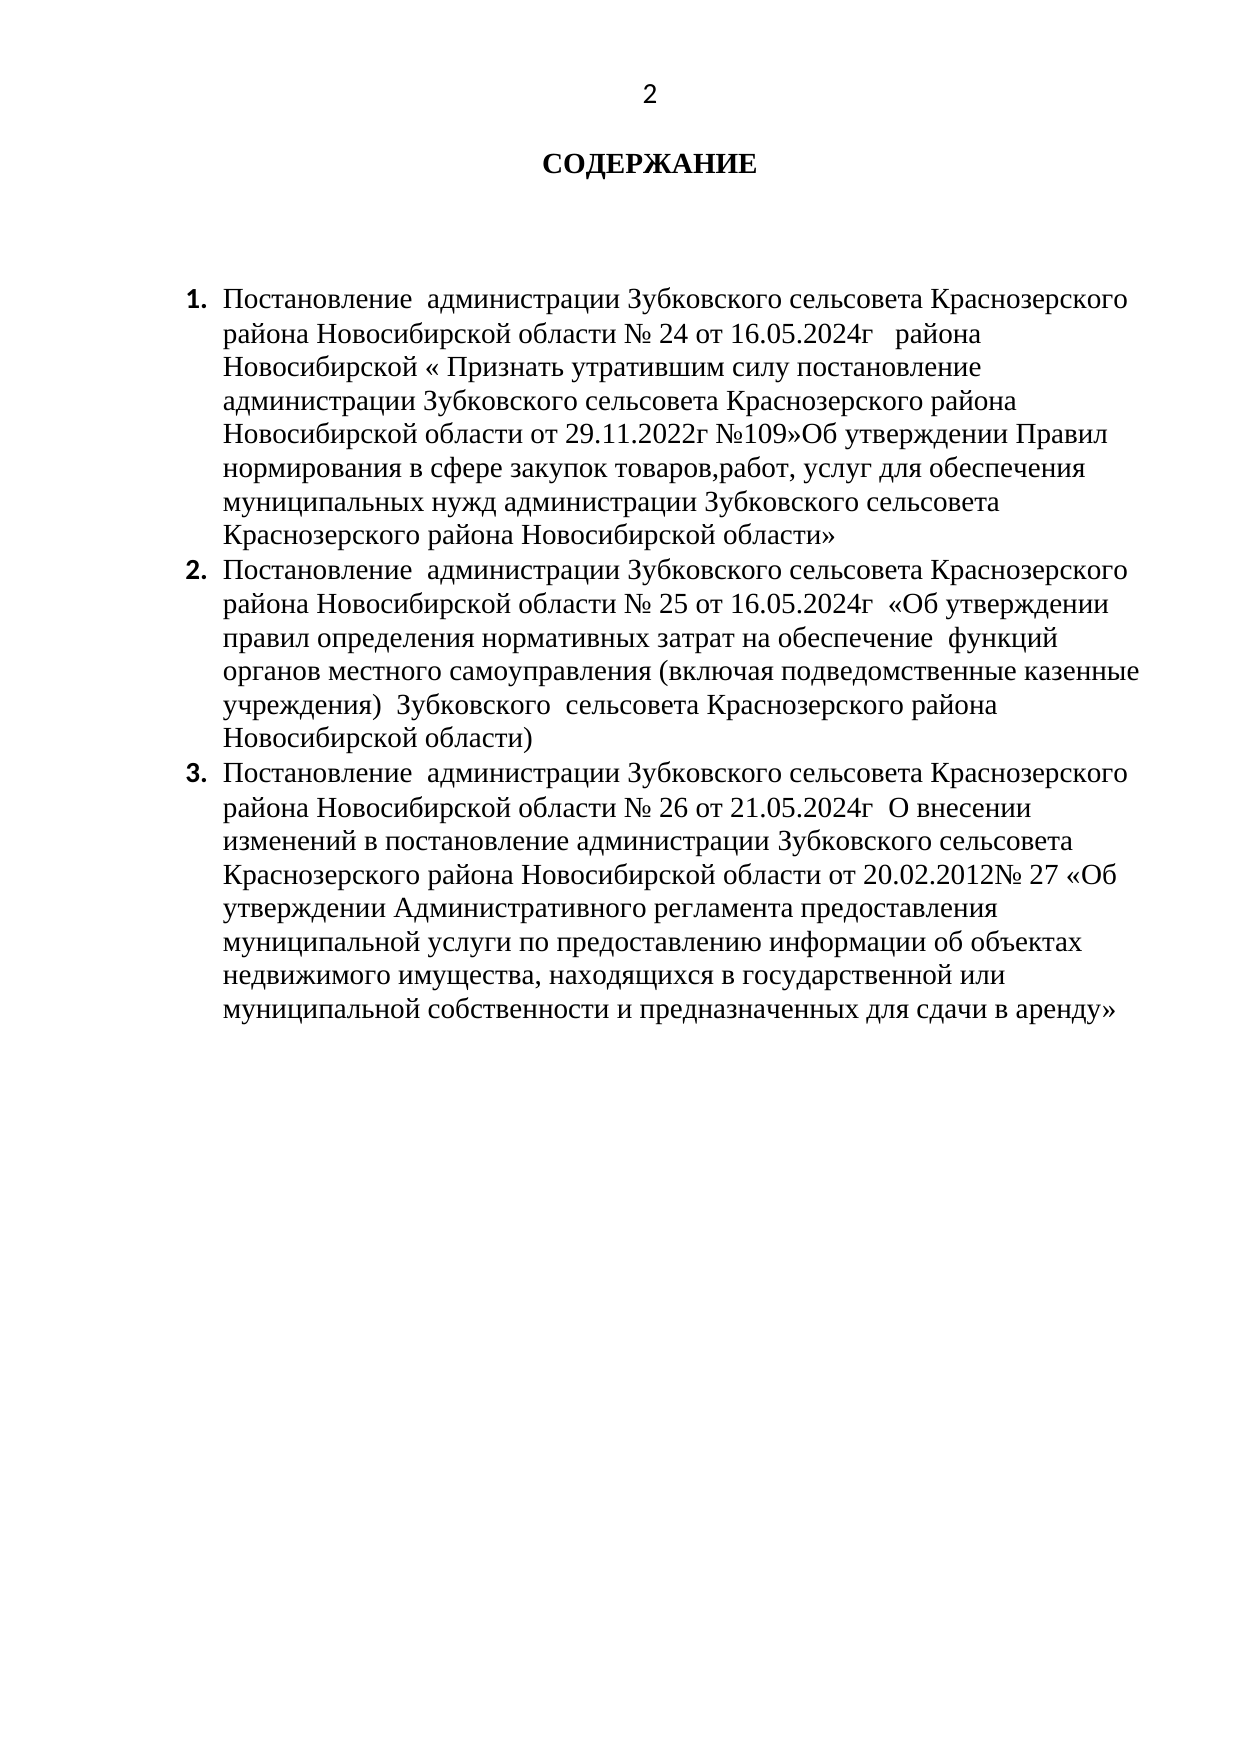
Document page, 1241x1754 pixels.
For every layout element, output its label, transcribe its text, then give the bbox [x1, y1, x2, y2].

list Постановление администрации Зубковского сельсовета Краснозерского района Новосибирской области № 26 от 21.05.2024г О внесении изменений в постановление администрации Зубковского сельсовета Краснозерского района Новосибирской области от 20.02.2012№ 27 «Об утверждении Административного регламента предоставления муниципальной услуги по предоставлению информации об объектах недвижимого имущества, находящихся в государственной или муниципальной собственности и предназначенных для сдачи в аренду» [185, 754, 1152, 1024]
list Постановление администрации Зубковского сельсовета Краснозерского района Новосибирской области № 25 от 16.05.2024г «Об утверждении правил определения нормативных затрат на обеспечение функций органов местного самоуправления (включая подведомственные казенные учреждения) Зубковского сельсовета Краснозерского района Новосибирской области) [185, 551, 1152, 754]
list Постановление администрации Зубковского сельсовета Краснозерского района Новосибирской области № 24 от 16.05.2024г района Новосибирской « Признать утратившим силу постановление администрации Зубковского сельсовета Краснозерского района Новосибирской области от 29.11.2022г №109»Об утверждении Правил нормирования в сфере закупок товаров,работ, услуг для обеспечения муниципальных нужд администрации Зубковского сельсовета Краснозерского района Новосибирской области» [185, 280, 1152, 551]
text СОДЕРЖАНИЕ [148, 146, 1152, 180]
